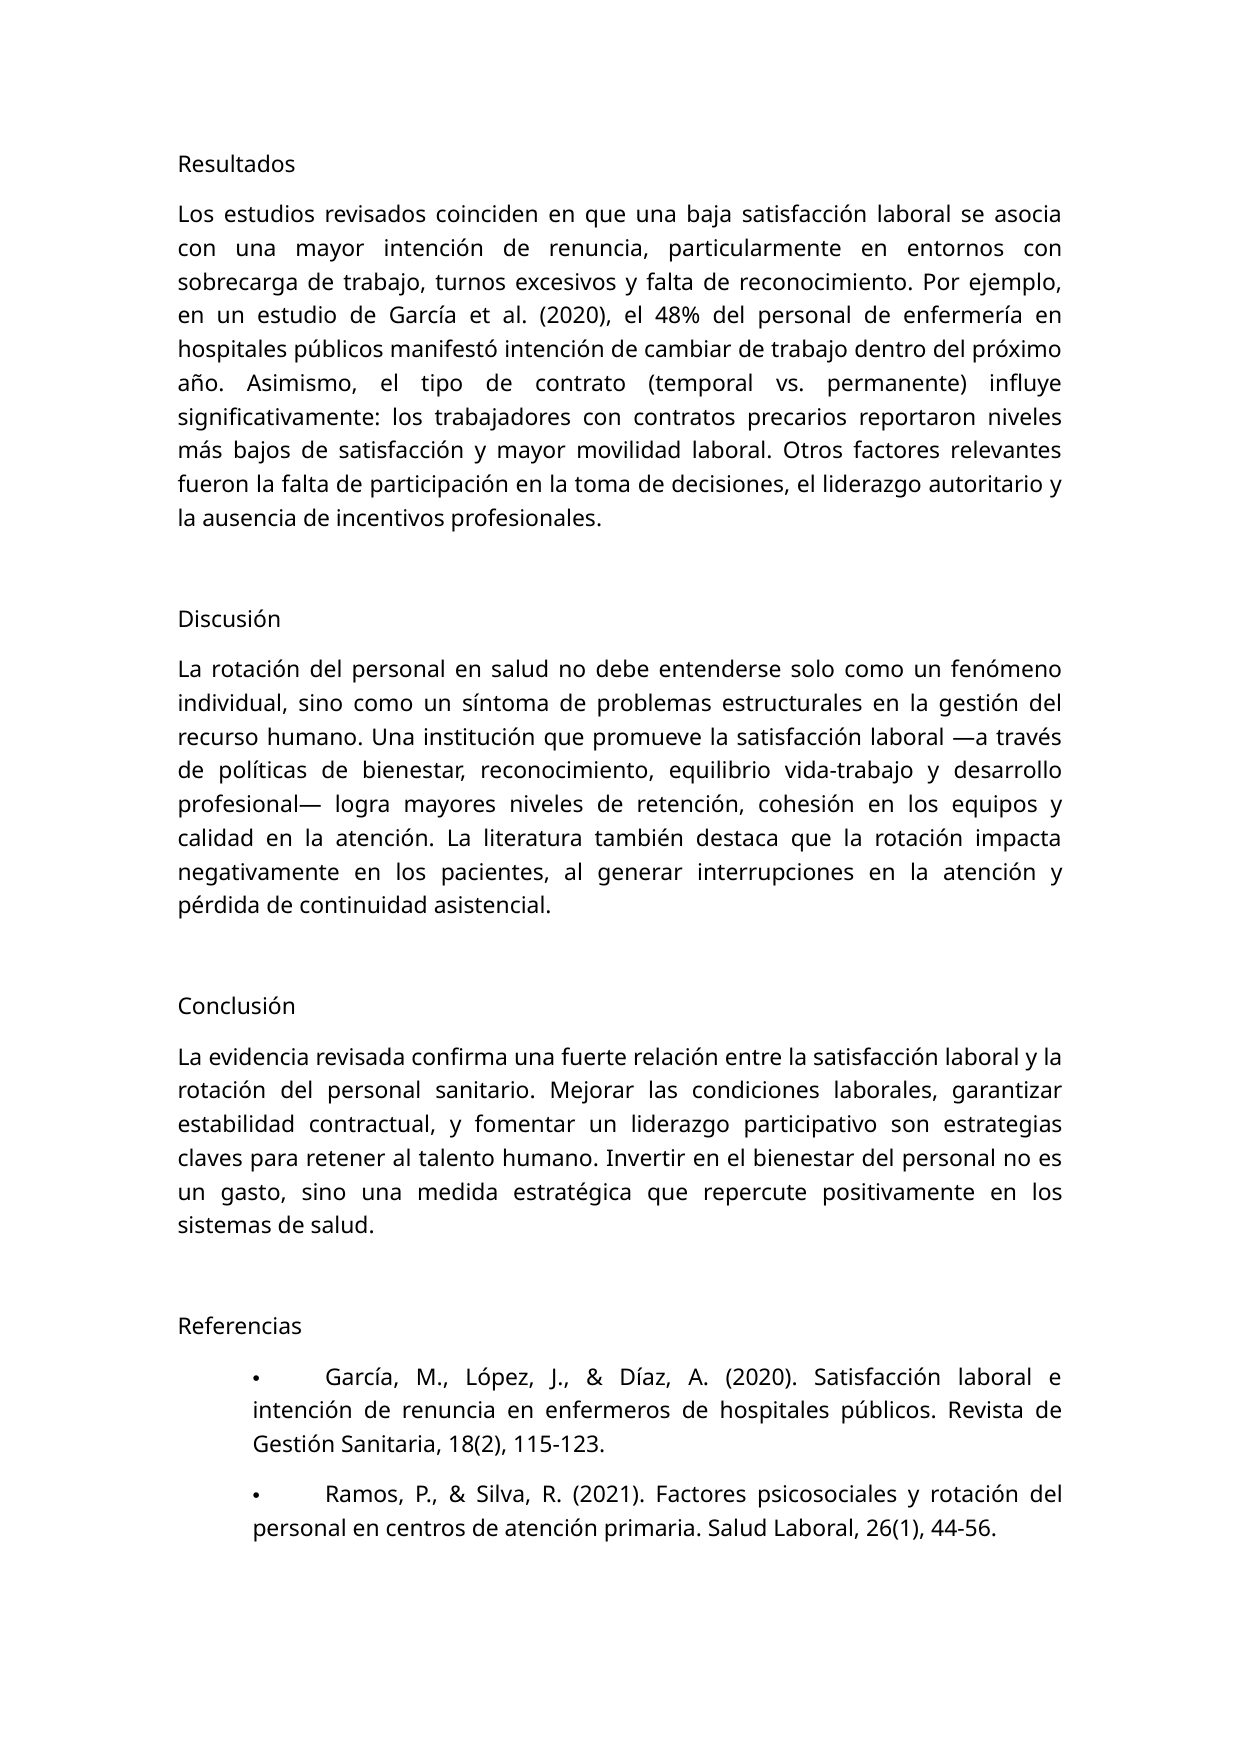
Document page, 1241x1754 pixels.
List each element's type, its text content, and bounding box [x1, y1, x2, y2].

text La rotación del personal en salud no debe entenderse solo como un fenómeno individual, sino como un síntoma de problemas estructurales en la gestión del recurso humano. Una institución que promueve la satisfacción laboral —a través de políticas de bienestar, reconocimiento, equilibrio vida-trabajo y desarrollo profesional— logra mayores niveles de retención, cohesión en los equipos y calidad en la atención. La literatura también destaca que la rotación impacta negativamente en los pacientes, al generar interrupciones en la atención y pérdida de continuidad asistencial. [177, 653, 1063, 921]
text La evidencia revisada confirma una fuerte relación entre la satisfacción laboral y la rotación del personal sanitario. Mejorar las condiciones laborales, garantizar estabilidad contractual, y fomentar un liderazgo participativo son estrategias claves para retener al talento humano. Invertir en el bienestar del personal no es un gasto, sino una medida estratégica que repercute positivamente en los sistemas de salud. [177, 1041, 1063, 1241]
list Ramos, P., & Silva, R. (2021). Factores psicosociales y rotación del personal en centros de atención primaria. Salud Laboral, 26(1), 44-56. [252, 1478, 1063, 1543]
text Conclusión [177, 990, 1063, 1021]
text Discusión [177, 603, 1063, 634]
text Resultados [177, 148, 1063, 179]
list García, M., López, J., & Díaz, A. (2020). Satisfacción laboral e intención de renuncia en enfermeros de hospitales públicos. Revista de Gestión Sanitaria, 18(2), 115-123. [252, 1361, 1063, 1459]
text Los estudios revisados coinciden en que una baja satisfacción laboral se asocia con una mayor intención de renuncia, particularmente en entornos con sobrecarga de trabajo, turnos excesivos y falta de reconocimiento. Por ejemplo, en un estudio de García et al. (2020), el 48% del personal de enfermería en hospitales públicos manifestó intención de cambiar de trabajo dentro del próximo año. Asimismo, el tipo de contrato (temporal vs. permanente) influye significativamente: los trabajadores con contratos precarios reportaron niveles más bajos de satisfacción y mayor movilidad laboral. Otros factores relevantes fueron la falta de participación en la toma de decisiones, el liderazgo autoritario y la ausencia de incentivos profesionales. [177, 198, 1063, 533]
text Referencias [177, 1310, 1063, 1341]
